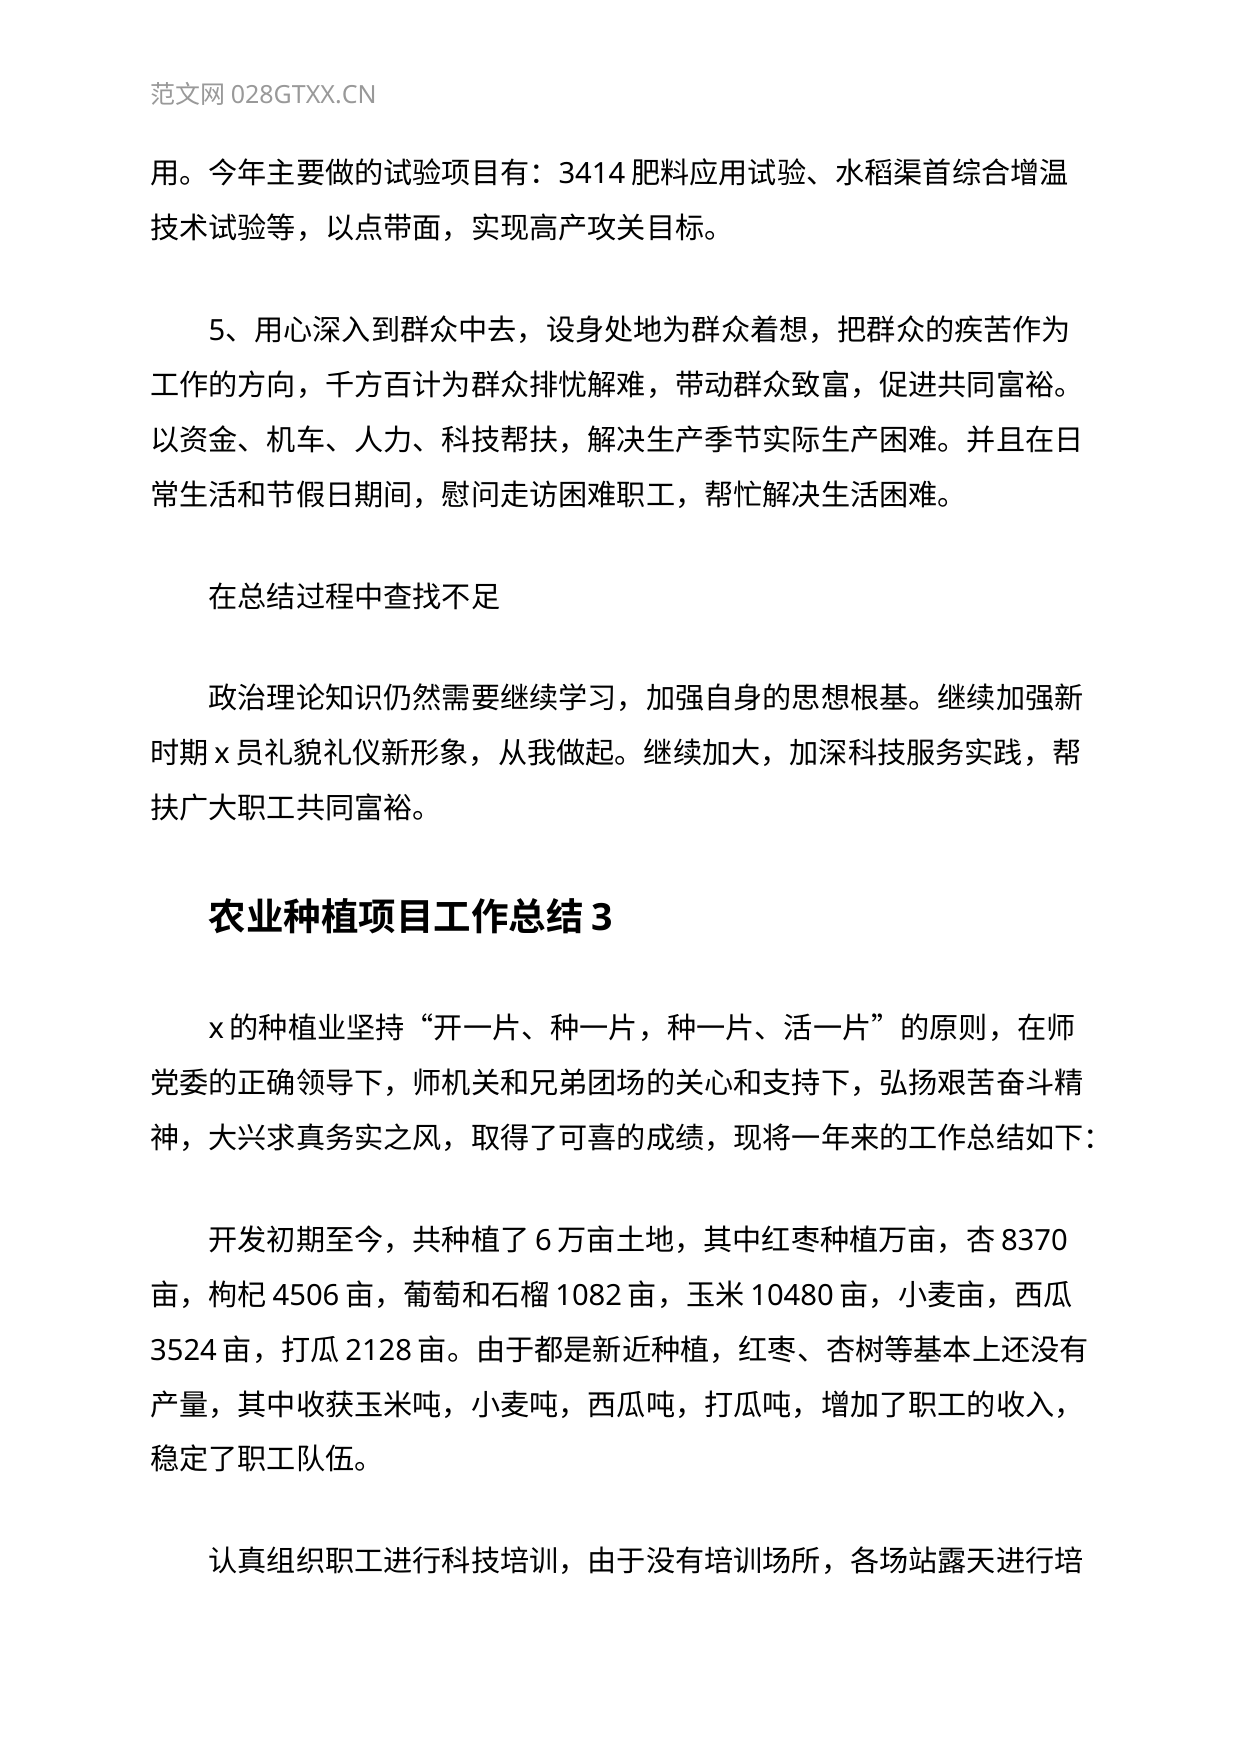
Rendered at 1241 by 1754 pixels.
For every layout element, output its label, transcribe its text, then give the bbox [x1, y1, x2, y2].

text 5、用心深入到群众中去，设身处地为群众着想，把群众的疾苦作为工作的方向，千方百计为群众排忧解难，带动群众致富，促进共同富裕。以资金、机车、人力、科技帮扶，解决生产季节实际生产困难。并且在日常生活和节假日期间，慰问走访困难职工，帮忙解决生活困难。 [150, 307, 1090, 514]
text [150, 150, 1090, 247]
text x的种植业坚持“开一片、种一片，种一片、活一片”的原则，在师党委的正确领导下，师机关和兄弟团场的关心和支持下，弘扬艰苦奋斗精神，大兴求真务实之风，取得了可喜的成绩，现将一年来的工作总结如下： [150, 1004, 1090, 1157]
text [150, 1538, 1090, 1580]
text 农业种植项目工作总结3 [150, 887, 1090, 941]
text 开发初期至今，共种植了6万亩土地，其中红枣种植万亩，杏8370亩，枸杞4506亩，葡萄和石榴1082亩，玉米10480亩，小麦亩，西瓜3524亩，打瓜2128亩。由于都是新近种植，红枣、杏树等基本上还没有产量，其中收获玉米吨，小麦吨，西瓜吨，打瓜吨，增加了职工的收入，稳定了职工队伍。 [150, 1216, 1090, 1478]
text 在总结过程中查找不足 [150, 573, 1090, 616]
text 政治理论知识仍然需要继续学习，加强自身的思想根基。继续加强新时期x员礼貌礼仪新形象，从我做起。继续加大，加深科技服务实践，帮扶广大职工共同富裕。 [150, 675, 1090, 827]
